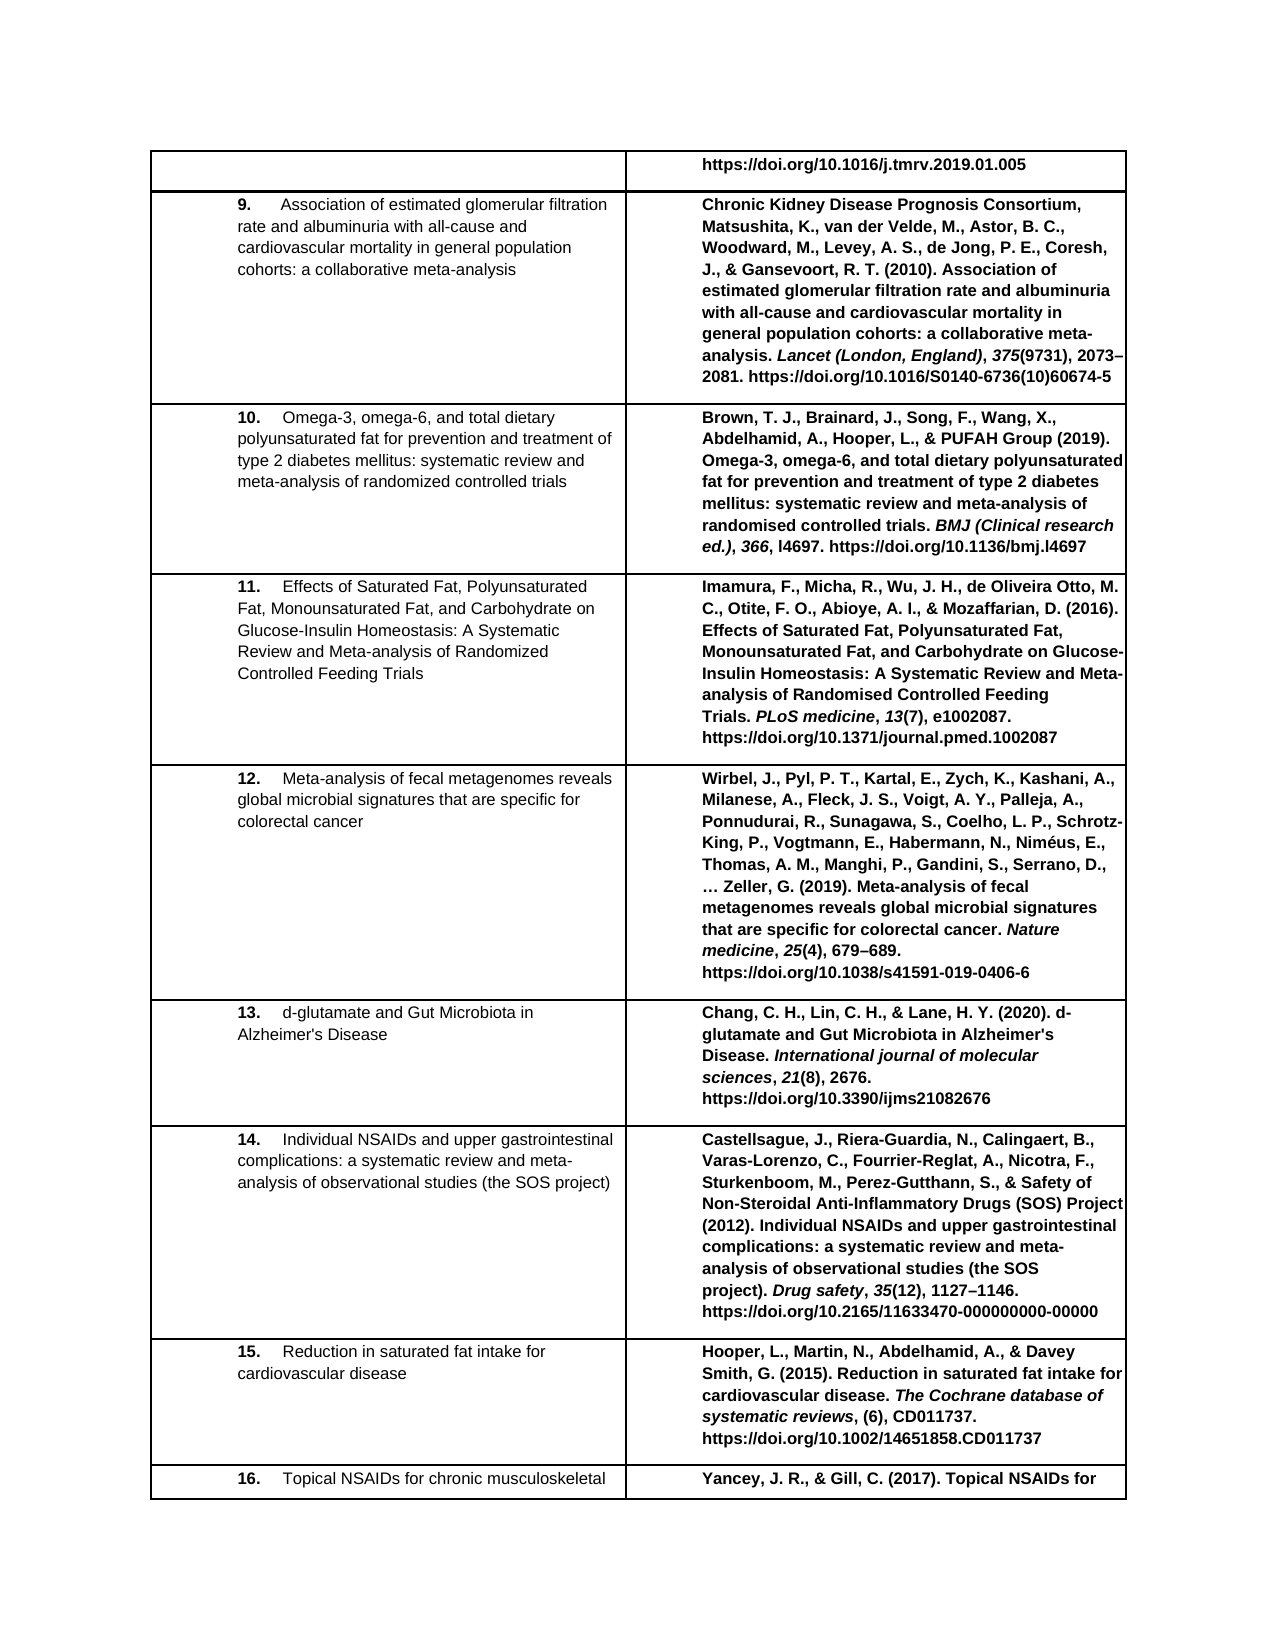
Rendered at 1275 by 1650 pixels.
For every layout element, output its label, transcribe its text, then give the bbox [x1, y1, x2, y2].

table_cell Brown, T. J., Brainard, J., Song, F., Wang, X., Abdelhamid, A., Hooper, L., & PUFAH Group (2019). Omega-3, omega-6, and total dietary polyunsaturated fat for prevention and treatment of type 2 diabetes mellitus: systematic review and meta-analysis of randomised controlled trials. BMJ (Clinical research ed.), 366, l4697. https://doi.org/10.1136/bmj.l4697 [627, 405, 1125, 573]
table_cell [152, 1466, 625, 1497]
table_cell Hooper, L., Martin, N., Abdelhamid, A., & Davey Smith, G. (2015). Reduction in saturated fat intake for cardiovascular disease. The Cochrane database of systematic reviews, (6), CD011737. https://doi.org/10.1002/14651858.CD011737 [627, 1340, 1125, 1464]
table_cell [627, 152, 1125, 190]
table_cell 15. Reduction in saturated fat intake for cardiovascular disease [152, 1340, 625, 1464]
table_cell Chronic Kidney Disease Prognosis Consortium, Matsushita, K., van der Velde, M., Astor, B. C., Woodward, M., Levey, A. S., de Jong, P. E., Coresh, J., & Gansevoort, R. T. (2010). Association of estimated glomerular filtration rate and albuminuria with all-cause and cardiovascular mortality in general population cohorts: a collaborative meta-analysis. Lancet (London, England), 375(9731), 2073–2081. https://doi.org/10.1016/S0140-6736(10)60674-5 [627, 193, 1125, 403]
table_cell 13. d-glutamate and Gut Microbiota in Alzheimer's Disease [152, 1001, 625, 1125]
table_cell Wirbel, J., Pyl, P. T., Kartal, E., Zych, K., Kashani, A., Milanese, A., Fleck, J. S., Voigt, A. Y., Palleja, A., Ponnudurai, R., Sunagawa, S., Coelho, L. P., Schrotz-King, P., Vogtmann, E., Habermann, N., Niméus, E., Thomas, A. M., Manghi, P., Gandini, S., Serrano, D., … Zeller, G. (2019). Meta-analysis of fecal metagenomes reveals global microbial signatures that are specific for colorectal cancer. Nature medicine, 25(4), 679–689. https://doi.org/10.1038/s41591-019-0406-6 [627, 766, 1125, 998]
table_cell 14. Individual NSAIDs and upper gastrointestinal complications: a systematic review and meta-analysis of observational studies (the SOS project) [152, 1127, 625, 1338]
table_cell Castellsague, J., Riera-Guardia, N., Calingaert, B., Varas-Lorenzo, C., Fourrier-Reglat, A., Nicotra, F., Sturkenboom, M., Perez-Gutthann, S., & Safety of Non-Steroidal Anti-Inflammatory Drugs (SOS) Project (2012). Individual NSAIDs and upper gastrointestinal complications: a systematic review and meta-analysis of observational studies (the SOS project). Drug safety, 35(12), 1127–1146. https://doi.org/10.2165/11633470-000000000-00000 [627, 1127, 1125, 1338]
table_cell 11. Effects of Saturated Fat, Polyunsaturated Fat, Monounsaturated Fat, and Carbohydrate on Glucose-Insulin Homeostasis: A Systematic Review and Meta-analysis of Randomized Controlled Feeding Trials [152, 575, 625, 764]
table_cell 12. Meta-analysis of fecal metagenomes reveals global microbial signatures that are specific for colorectal cancer [152, 766, 625, 998]
table_cell Chang, C. H., Lin, C. H., & Lane, H. Y. (2020). d-glutamate and Gut Microbiota in Alzheimer's Disease. International journal of molecular sciences, 21(8), 2676. https://doi.org/10.3390/ijms21082676 [627, 1001, 1125, 1125]
table_cell 10. Omega-3, omega-6, and total dietary polyunsaturated fat for prevention and treatment of type 2 diabetes mellitus: systematic review and meta-analysis of randomized controlled trials [152, 405, 625, 573]
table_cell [627, 1466, 1125, 1497]
table_cell Imamura, F., Micha, R., Wu, J. H., de Oliveira Otto, M. C., Otite, F. O., Abioye, A. I., & Mozaffarian, D. (2016). Effects of Saturated Fat, Polyunsaturated Fat, Monounsaturated Fat, and Carbohydrate on Glucose-Insulin Homeostasis: A Systematic Review and Meta-analysis of Randomised Controlled Feeding Trials. PLoS medicine, 13(7), e1002087. https://doi.org/10.1371/journal.pmed.1002087 [627, 575, 1125, 764]
table_cell 9. Association of estimated glomerular filtration rate and albuminuria with all-cause and cardiovascular mortality in general population cohorts: a collaborative meta-analysis [152, 193, 625, 403]
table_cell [152, 152, 625, 190]
